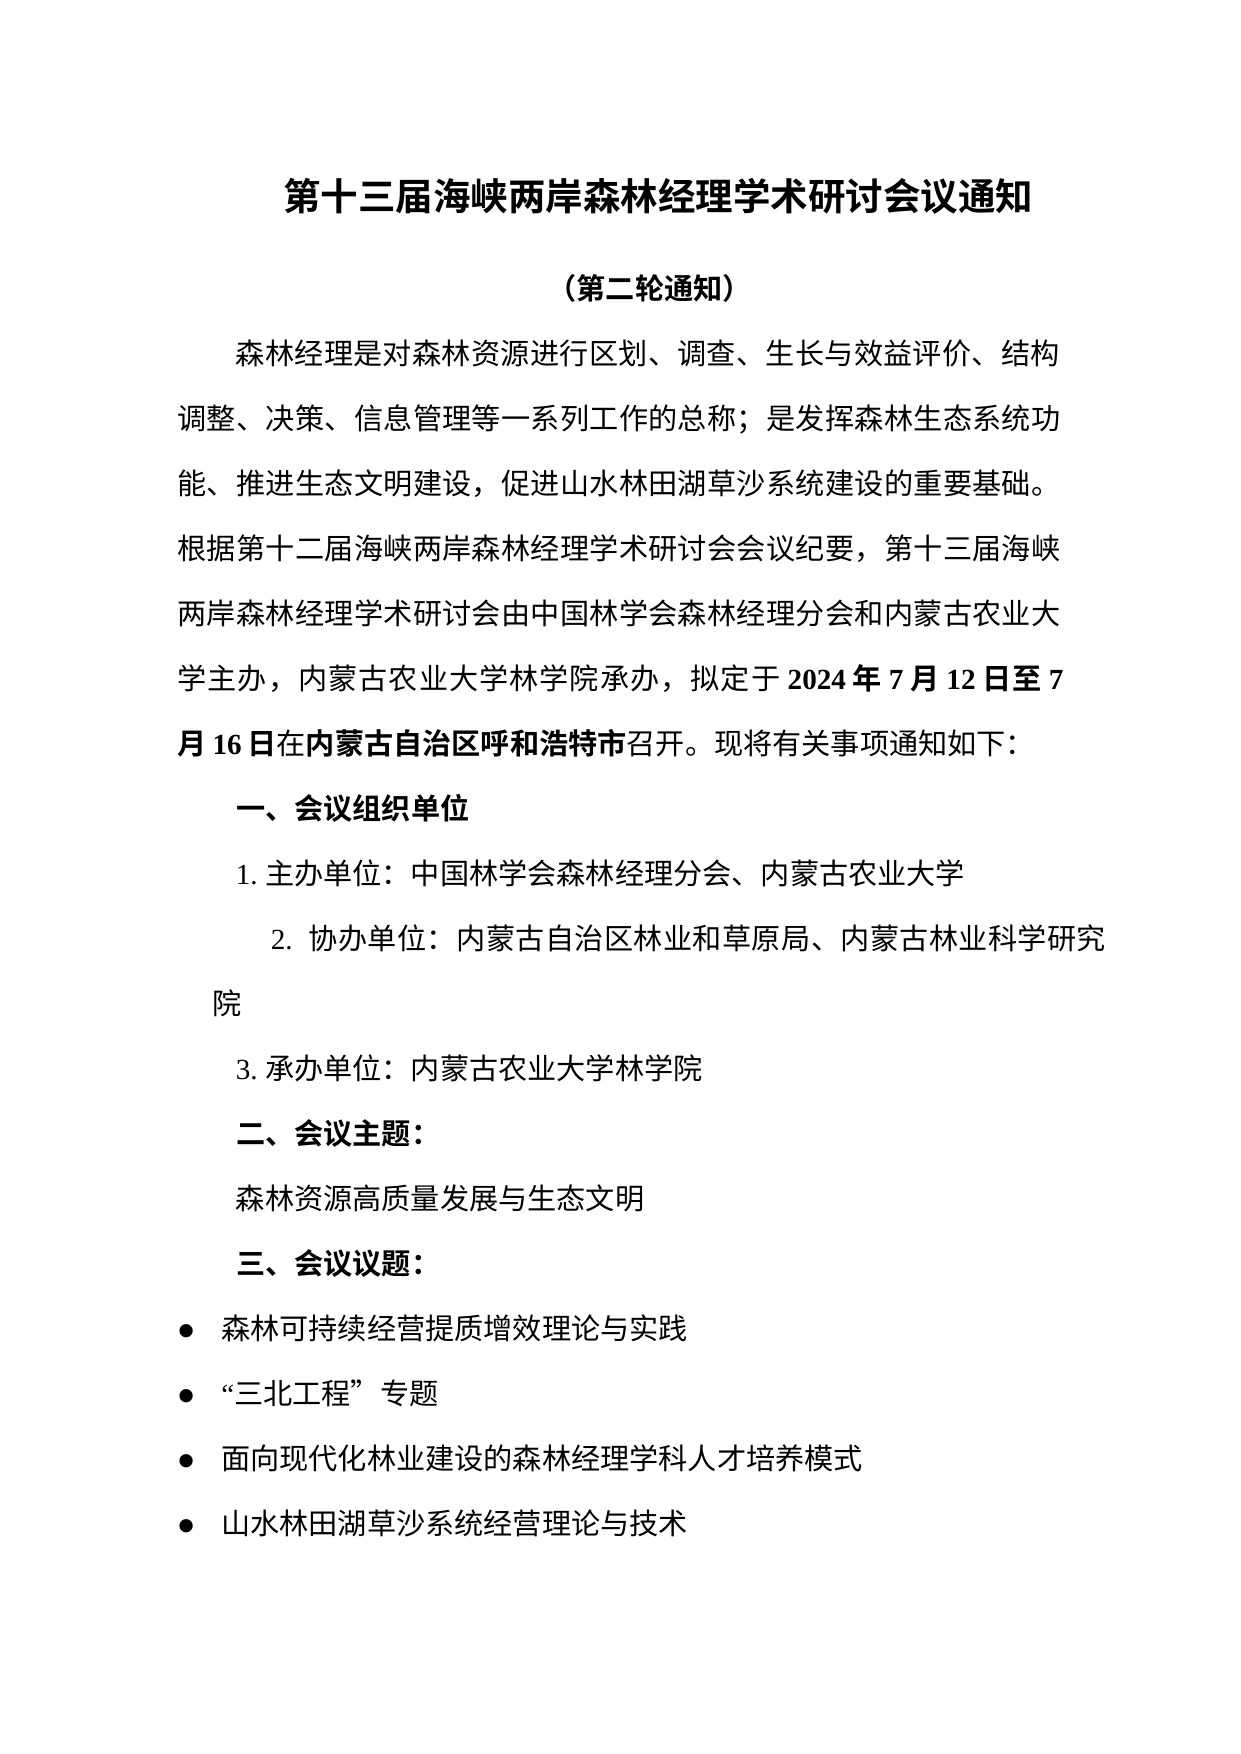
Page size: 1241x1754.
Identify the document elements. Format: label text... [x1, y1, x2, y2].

text 森林经理是对森林资源进行区划、调查、生长与效益评价、结构调整、决策、信息管理等一系列工作的总称；是发挥森林生态系统功能、推进生态文明建设，促进山水林田湖草沙系统建设的重要基础。根据第十二届海峡两岸森林经理学术研讨会会议纪要，第十三届海峡两岸森林经理学术研讨会由中国林学会森林经理分会和内蒙古农业大学主办，内蒙古农业大学林学院承办，拟定于2024年7月12日至7月16日在内蒙古自治区呼和浩特市召开。现将有关事项通知如下： [177, 319, 1063, 774]
text 三、会议议题： [177, 1229, 1063, 1294]
text 森林资源高质量发展与生态文明 [177, 1164, 1063, 1229]
list 主办单位：中国林学会森林经理分会、内蒙古农业大学 [177, 839, 1063, 904]
list 面向现代化林业建设的森林经理学科人才培养模式 [177, 1424, 1063, 1489]
list 森林可持续经营提质增效理论与实践 [177, 1294, 1063, 1359]
list 协办单位：内蒙古自治区林业和草原局、内蒙古林业科学研究院 [212, 904, 1107, 1034]
text （第二轮通知） [177, 254, 1063, 319]
list 承办单位：内蒙古农业大学林学院 [177, 1034, 1063, 1099]
list 山水林田湖草沙系统经营理论与技术 [177, 1489, 1063, 1554]
subtitle 第十三届海峡两岸森林经理学术研讨会议通知 [177, 162, 1063, 227]
list “三北工程”专题 [177, 1359, 1063, 1424]
text 二、会议主题： [177, 1099, 1063, 1164]
text 一、会议组织单位 [177, 774, 1063, 839]
